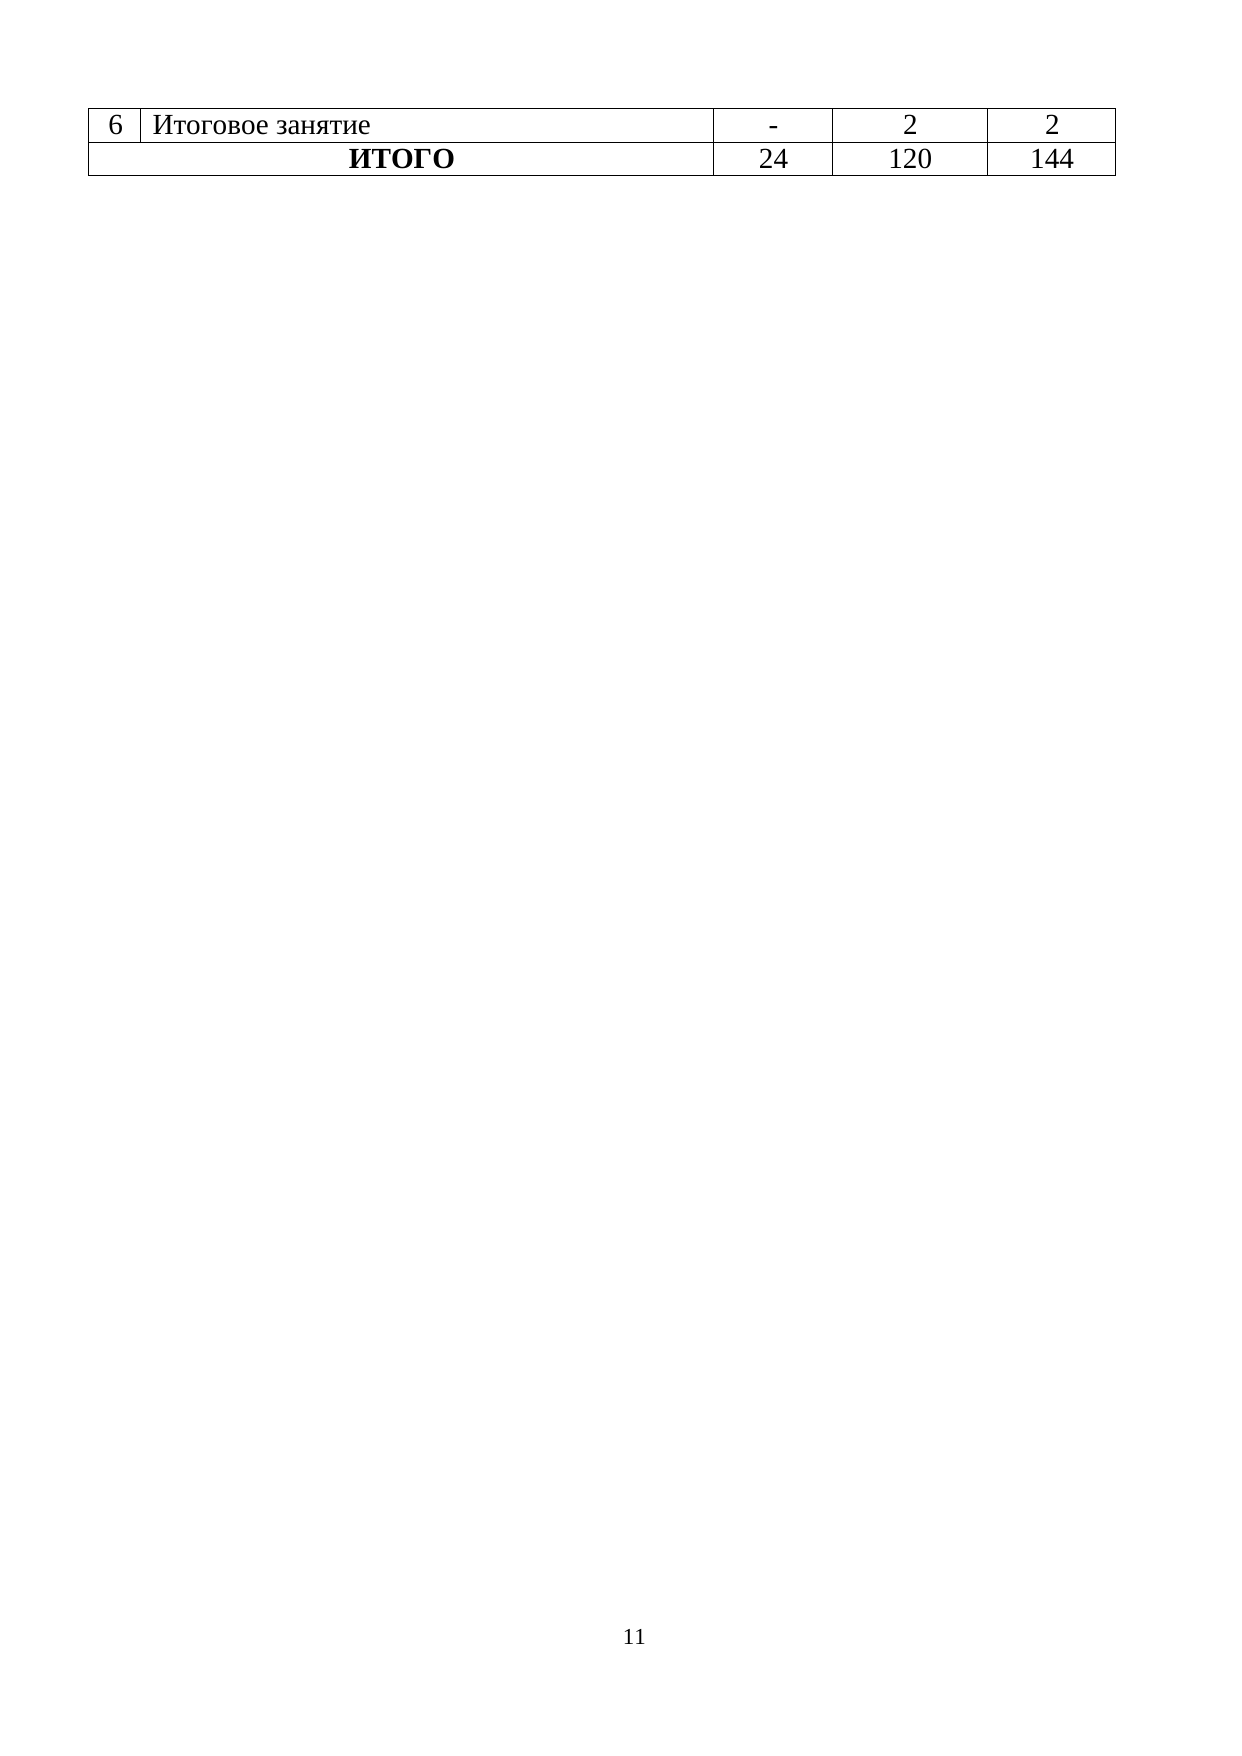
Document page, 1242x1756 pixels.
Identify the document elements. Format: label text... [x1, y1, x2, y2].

table_header 2 [833, 109, 987, 142]
table_header 6 [89, 109, 140, 142]
table_header - [714, 109, 832, 142]
table_cell 120 [833, 143, 987, 175]
table_cell 24 [714, 143, 832, 175]
table_cell 144 [988, 143, 1115, 175]
table_cell ИТОГО [89, 143, 713, 175]
table_header 2 [988, 109, 1115, 142]
table_header Итоговое занятие [141, 109, 713, 142]
